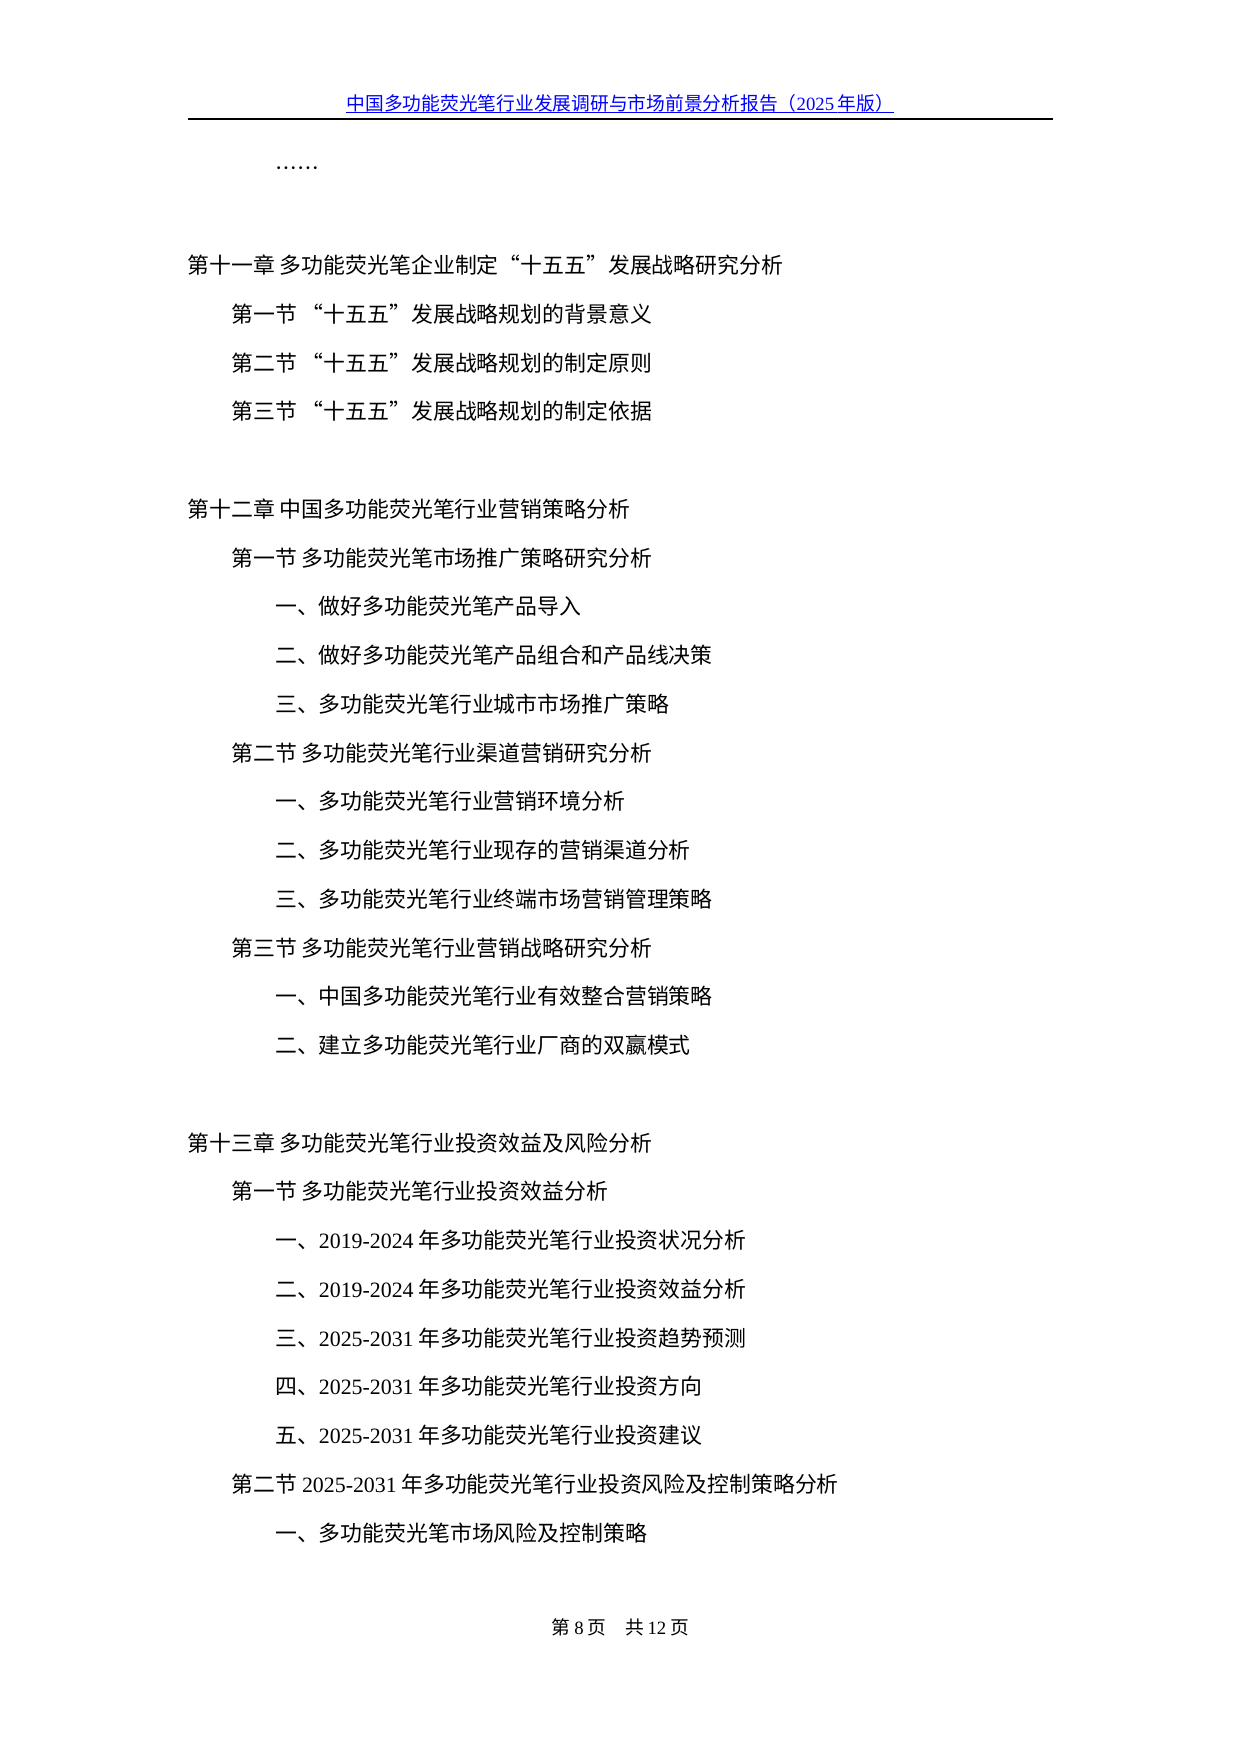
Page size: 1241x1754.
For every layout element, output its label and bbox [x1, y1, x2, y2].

text [187, 150, 1053, 1548]
